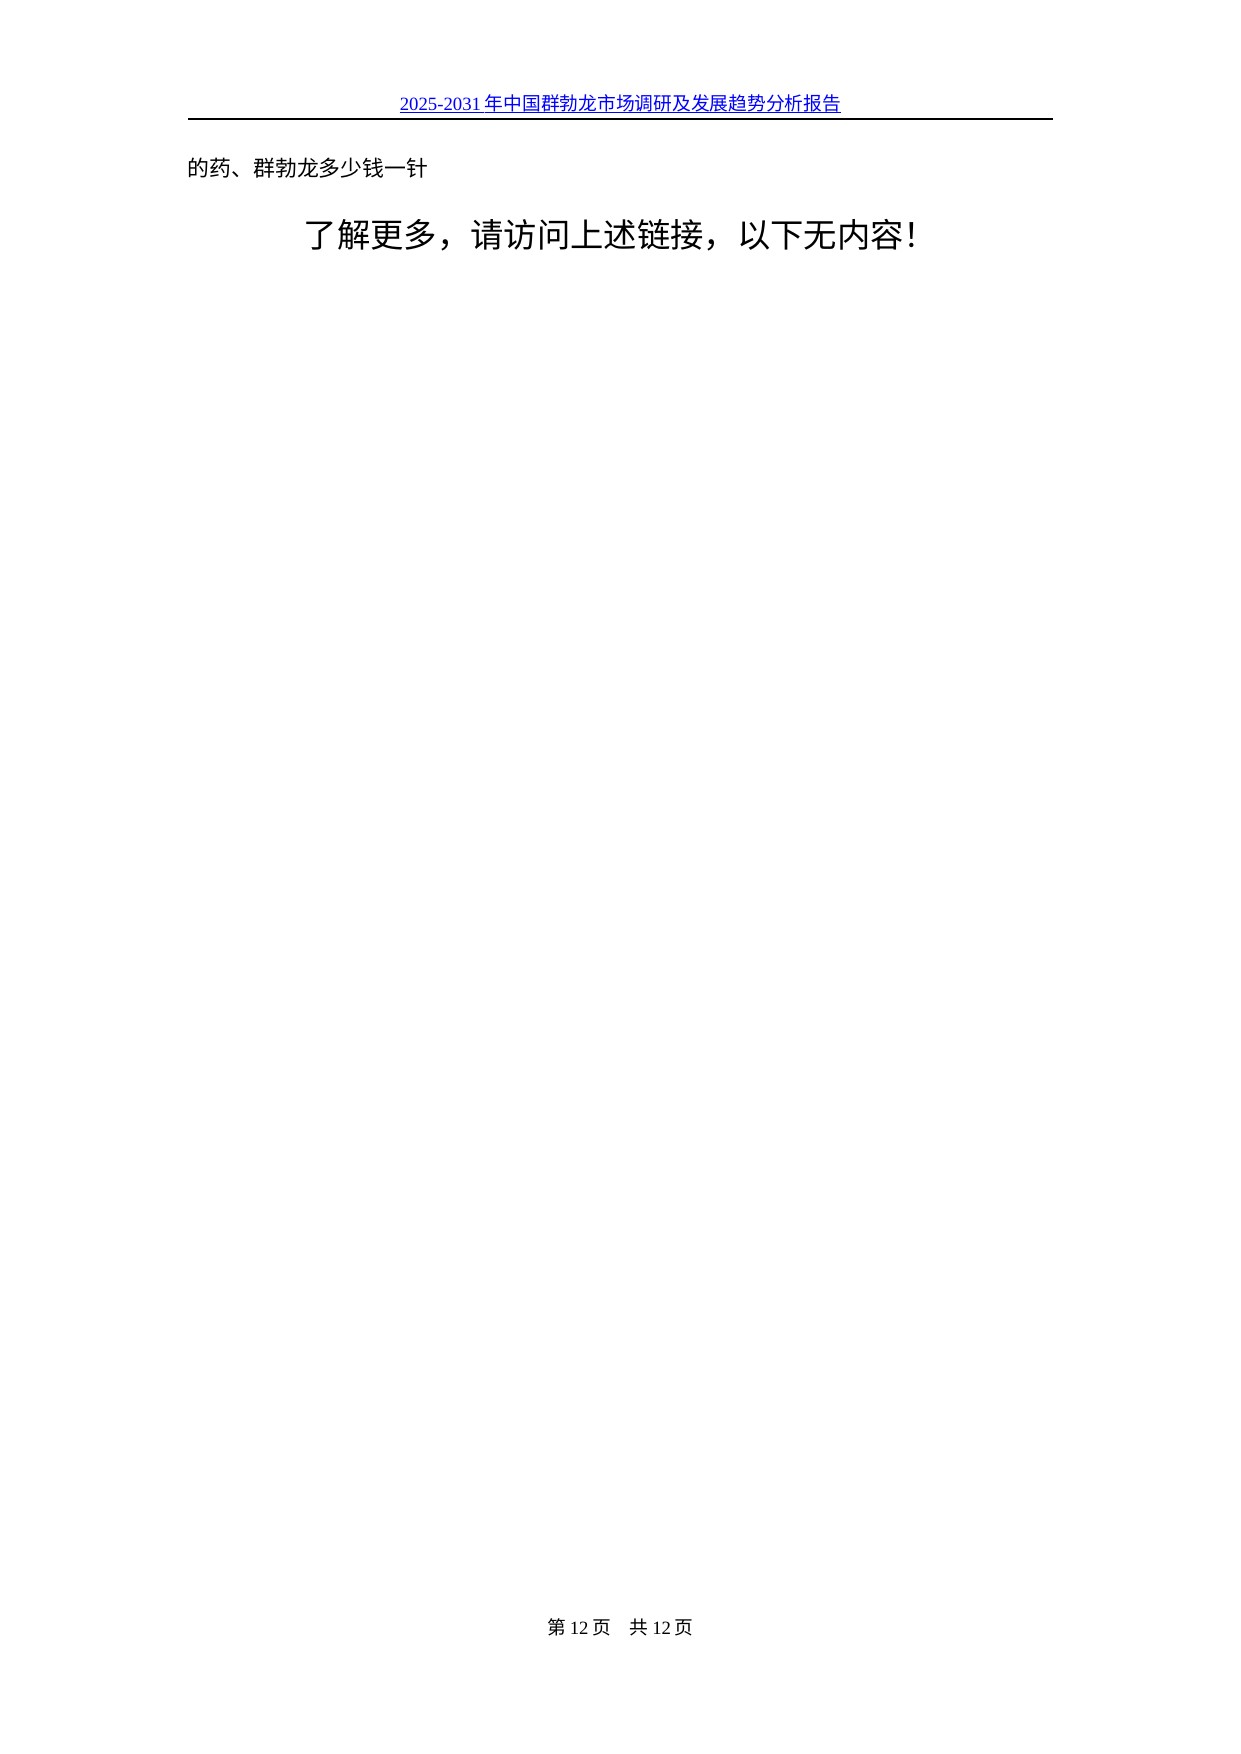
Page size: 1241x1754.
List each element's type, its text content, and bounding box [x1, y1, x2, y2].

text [187, 150, 1053, 183]
title 了解更多，请访问上述链接，以下无内容！ [187, 200, 1053, 265]
